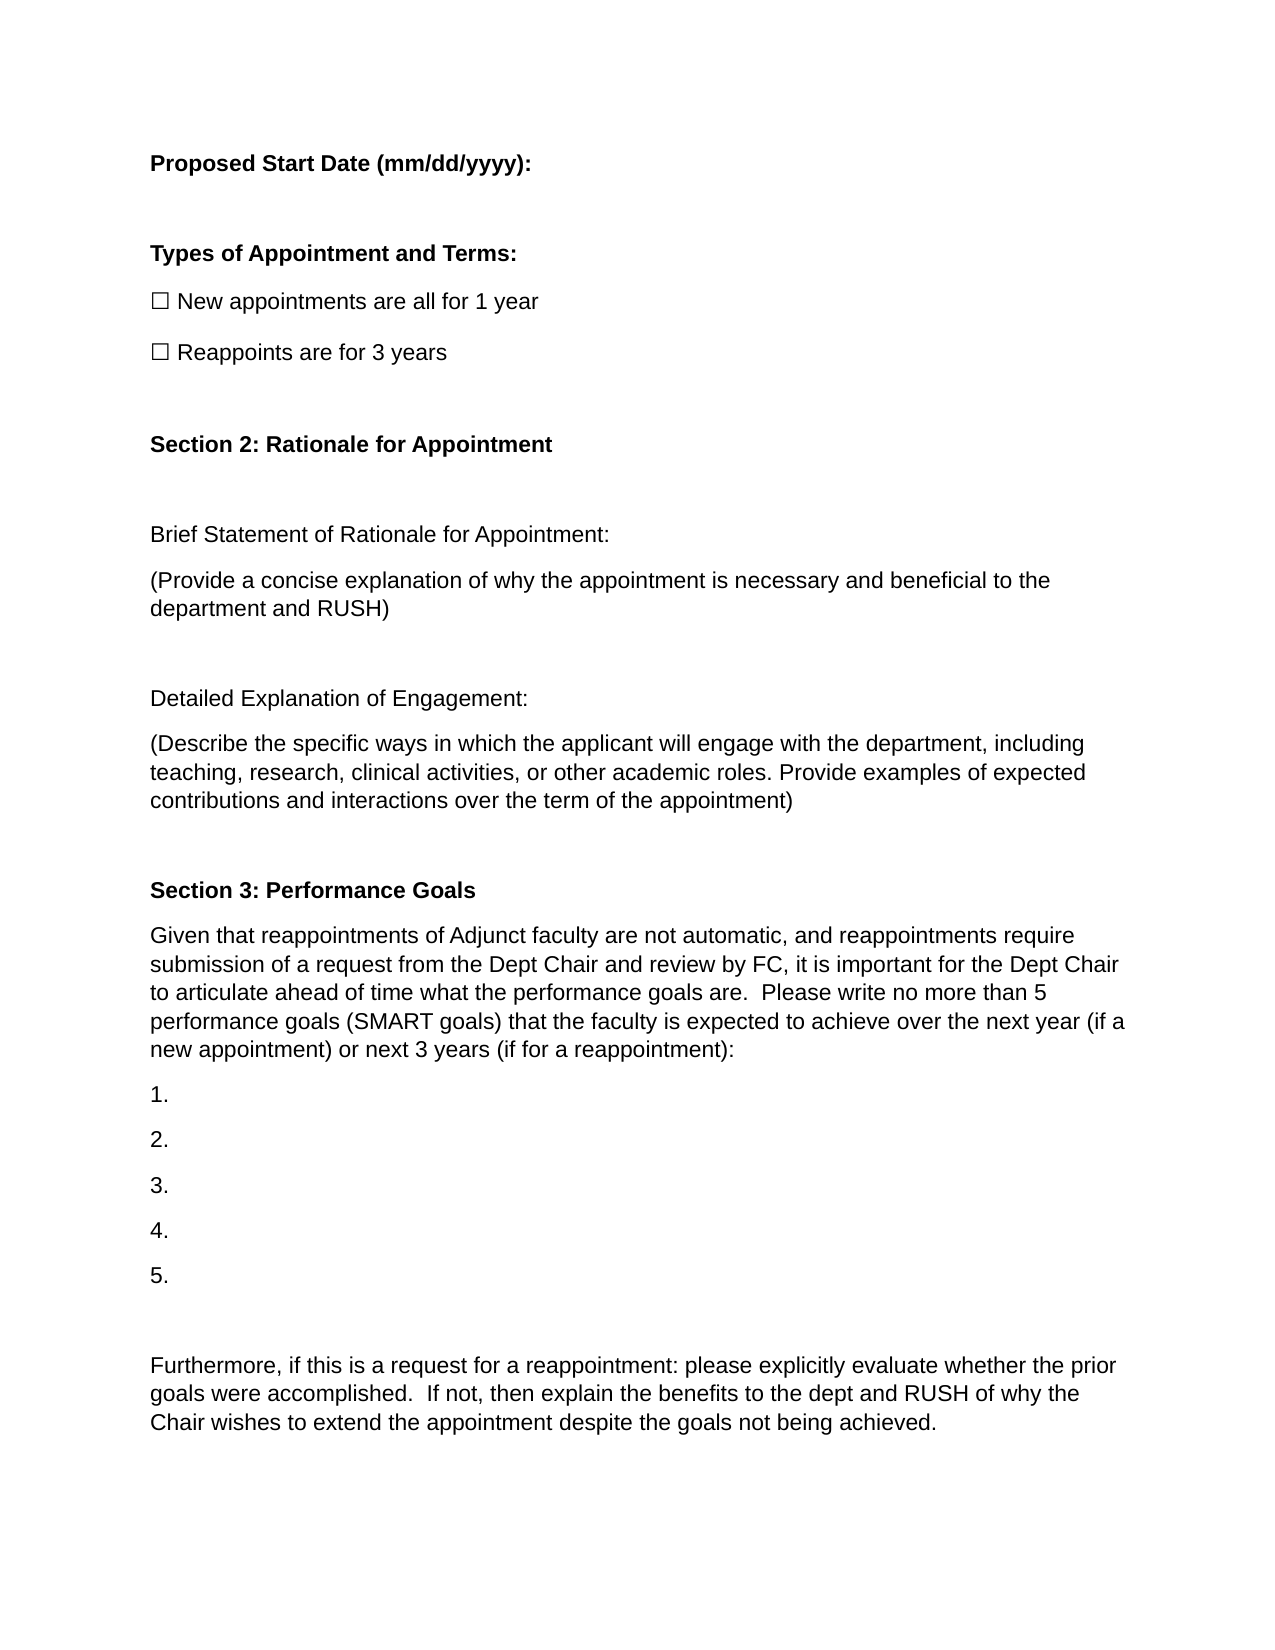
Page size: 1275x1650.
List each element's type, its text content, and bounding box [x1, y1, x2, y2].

text 2. [150, 1126, 1125, 1153]
text 5. [150, 1262, 1125, 1288]
text 1. [150, 1081, 1125, 1108]
text 4. [150, 1217, 1125, 1243]
text (Provide a concise explanation of why the appointment is necessary and beneficial to the department and RUSH) [150, 567, 1125, 621]
text Types of Appointment and Terms: [150, 240, 1125, 267]
text Proposed Start Date (mm/dd/yyyy): [150, 150, 1125, 176]
text ☐ Reappoints are for 3 years [150, 336, 1125, 367]
text Furthermore, if this is a request for a reappointment: please explicitly evaluate whether the prior goals were accomplished. If not, then explain the benefits to the dept and RUSH of why the Chair wishes to extend the appointment despite the goals not being achieved. [150, 1352, 1125, 1435]
text Section 2: Rationale for Appointment [150, 431, 1125, 458]
text (Describe the specific ways in which the applicant will engage with the department, including teaching, research, clinical activities, or other academic roles. Provide examples of expected contributions and interactions over the term of the appointment) [150, 730, 1125, 813]
text Given that reappointments of Adjunct faculty are not automatic, and reappointments require submission of a request from the Dept Chair and review by FC, it is important for the Dept Chair to articulate ahead of time what the performance goals are. Please write no more than 5 performance goals (SMART goals) that the faculty is expected to achieve over the next year (if a new appointment) or next 3 years (if for a reappointment): [150, 922, 1125, 1063]
text ☐ New appointments are all for 1 year [150, 285, 1125, 317]
text 3. [150, 1172, 1125, 1198]
text Brief Statement of Rationale for Appointment: [150, 521, 1125, 548]
text Section 3: Performance Goals [150, 877, 1125, 904]
text Detailed Explanation of Engagement: [150, 685, 1125, 712]
